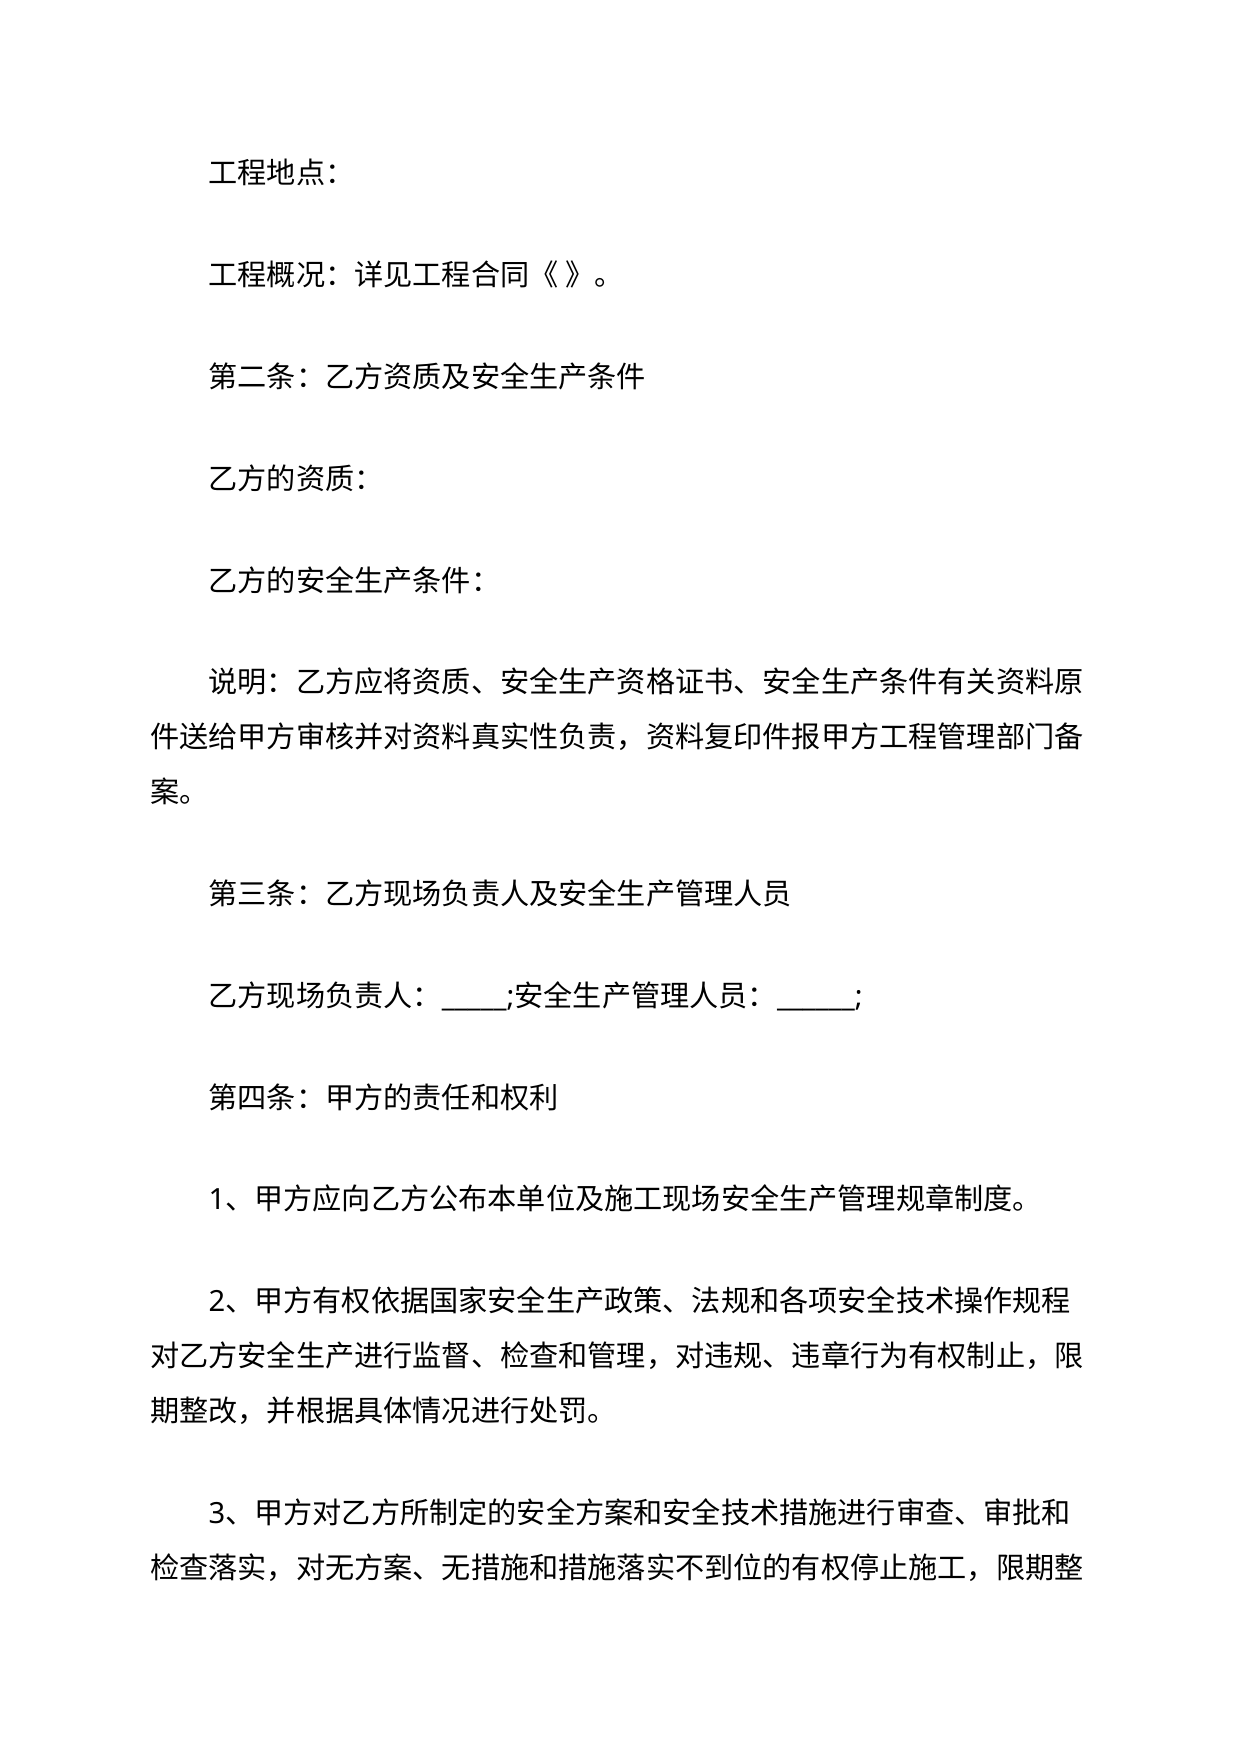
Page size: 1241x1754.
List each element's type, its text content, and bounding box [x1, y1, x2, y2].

text 2、甲方有权依据国家安全生产政策、法规和各项安全技术操作规程对乙方安全生产进行监督、检查和管理，对违规、违章行为有权制止，限期整改，并根据具体情况进行处罚。 [150, 1278, 1090, 1430]
text 乙方的资质： [150, 455, 1090, 498]
text 第三条：乙方现场负责人及安全生产管理人员 [150, 870, 1090, 913]
text 乙方的安全生产条件： [150, 557, 1090, 599]
text 乙方现场负责人：_____;安全生产管理人员：______; [150, 972, 1090, 1014]
text 第四条：甲方的责任和权利 [150, 1074, 1090, 1116]
text 说明：乙方应将资质、安全生产资格证书、安全生产条件有关资料原件送给甲方审核并对资料真实性负责，资料复印件报甲方工程管理部门备案。 [150, 659, 1090, 811]
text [150, 1489, 1090, 1587]
text 1、甲方应向乙方公布本单位及施工现场安全生产管理规章制度。 [150, 1176, 1090, 1218]
text 工程地点： [150, 150, 1090, 192]
text 工程概况：详见工程合同《 》。 [150, 252, 1090, 294]
text 第二条：乙方资质及安全生产条件 [150, 353, 1090, 396]
